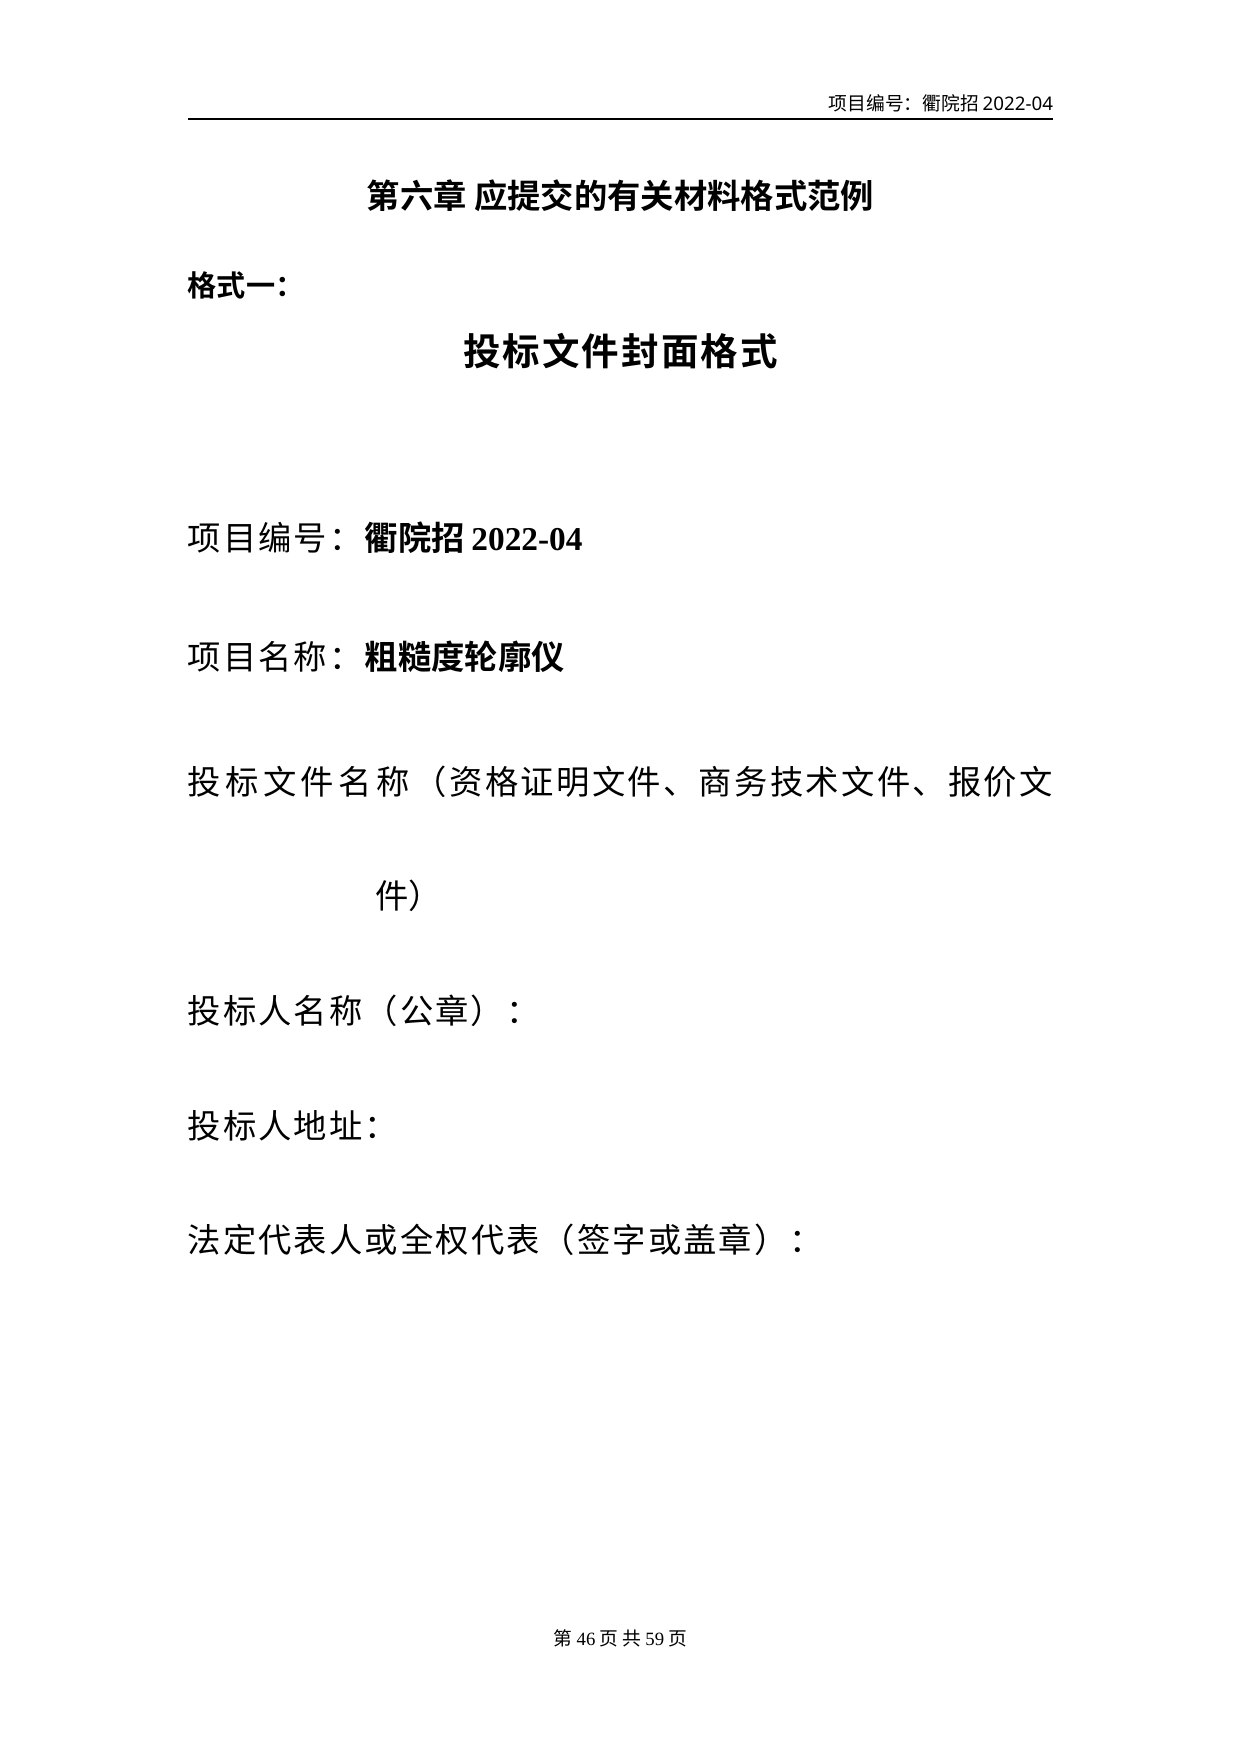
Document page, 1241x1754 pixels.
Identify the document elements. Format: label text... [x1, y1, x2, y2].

text 项目编号：衢院招2022-04 [187, 458, 1053, 573]
text 第六章 应提交的有关材料格式范例 [187, 162, 1053, 227]
text 格式一： [187, 251, 1053, 316]
text 投标人名称（公章）： [187, 932, 1053, 1046]
text 投标文件名称（资格证明文件、商务技术文件、报价文件） [187, 703, 1053, 932]
text 法定代表人或全权代表（签字或盖章）： [187, 1161, 1053, 1276]
text 投标人地址： [187, 1046, 1053, 1161]
text 项目名称：粗糙度轮廓仪 [187, 630, 1053, 679]
text 投标文件封面格式 [187, 316, 1053, 381]
